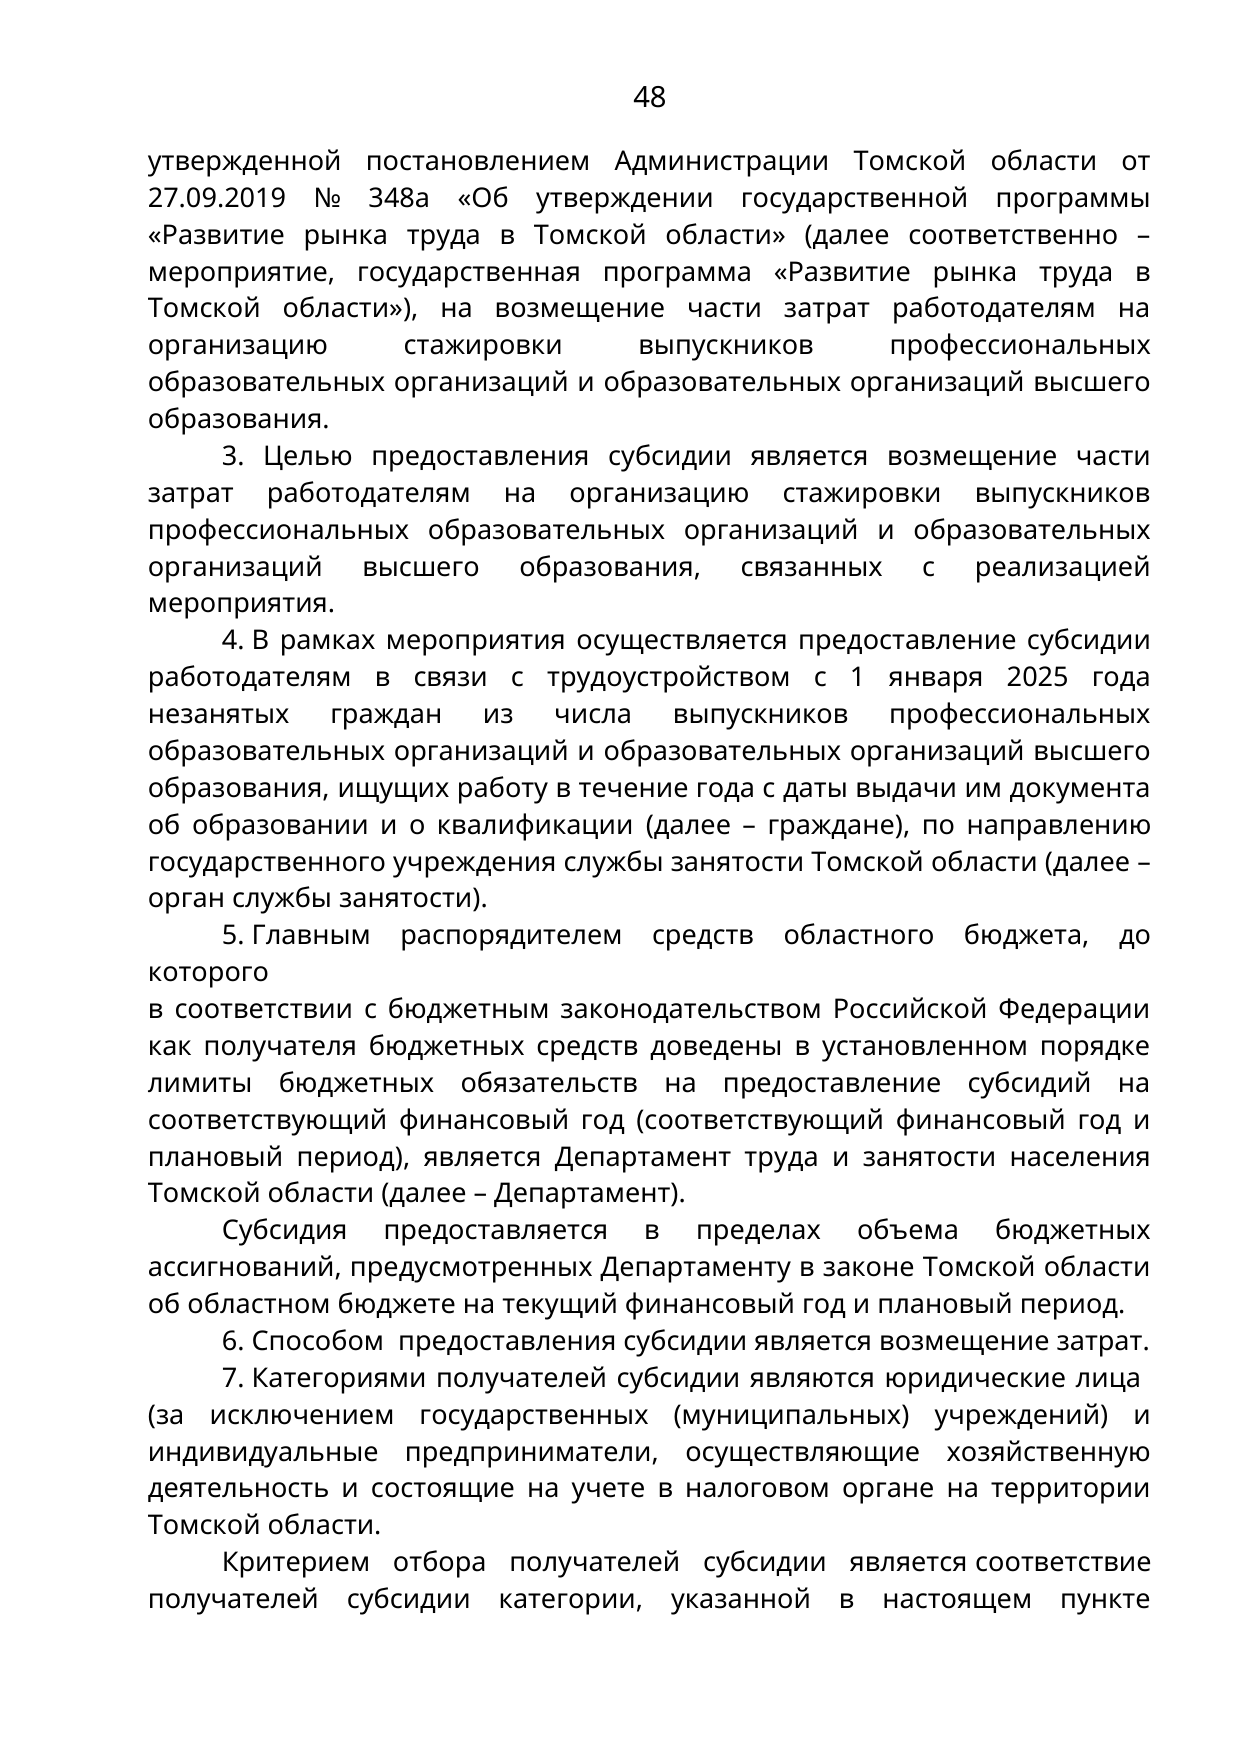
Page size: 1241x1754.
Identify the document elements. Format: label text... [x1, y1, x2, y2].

text 3. Целью предоставления субсидии является возмещение части затрат работодателям на организацию стажировки выпускников профессиональных образовательных организаций и образовательных организаций высшего образования, связанных с реализацией мероприятия. [148, 436, 1152, 621]
text Субсидия предоставляется в пределах объема бюджетных ассигнований, предусмотренных Департаменту в законе Томской области об областном бюджете на текущий финансовый год и плановый период. [148, 1211, 1152, 1321]
text 7. Категориями получателей субсидии являются юридические лица (за исключением государственных (муниципальных) учреждений) и индивидуальные предприниматели, осуществляющие хозяйственную деятельность и состоящие на учете в налоговом органе на территории Томской области. [148, 1358, 1152, 1543]
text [148, 1543, 1152, 1616]
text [148, 141, 1152, 436]
text 4. В рамках мероприятия осуществляется предоставление субсидии работодателям в связи с трудоустройством с 1 января 2025 года незанятых граждан из числа выпускников профессиональных образовательных организаций и образовательных организаций высшего образования, ищущих работу в течение года с даты выдачи им документа об образовании и о квалификации (далее – граждане), по направлению государственного учреждения службы занятости Томской области (далее – орган службы занятости). [148, 621, 1152, 916]
text 6. Способом предоставления субсидии является возмещение затрат. [148, 1321, 1152, 1358]
text 5. Главным распорядителем средств областного бюджета, до которого в соответствии с бюджетным законодательством Российской Федерации как получателя бюджетных средств доведены в установленном порядке лимиты бюджетных обязательств на предоставление субсидий на соответствующий финансовый год (соответствующий финансовый год и плановый период), является Департамент труда и занятости населения Томской области (далее – Департамент). [148, 916, 1152, 1211]
